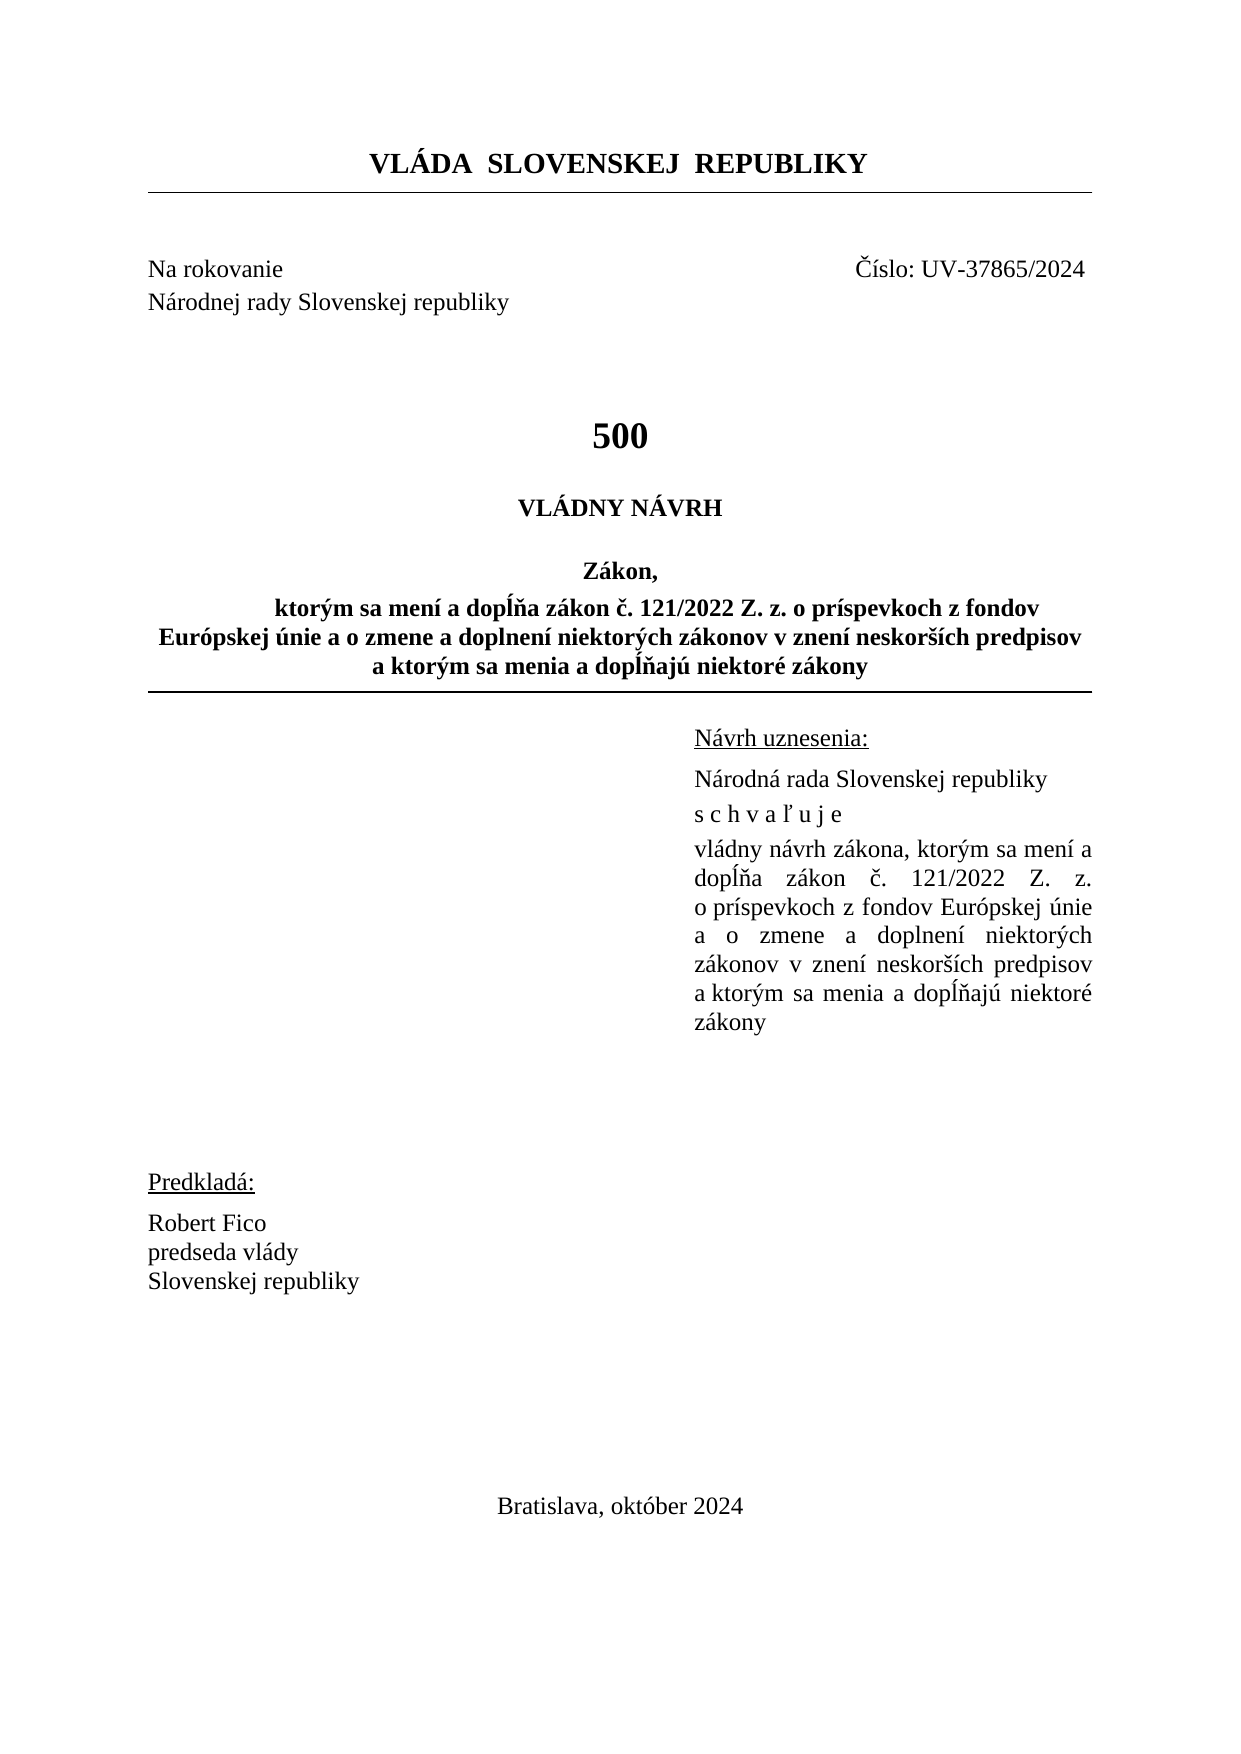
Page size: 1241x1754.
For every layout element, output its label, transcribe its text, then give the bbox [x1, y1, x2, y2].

text VLÁDA SLOVENSKEJ REPUBLIKY [148, 147, 1092, 180]
text VLÁDNY NÁVRH [148, 493, 1092, 522]
text 500 [148, 413, 1092, 456]
text Na rokovanie Číslo: UV-37865/2024 [148, 254, 1092, 282]
text Predkladá: [148, 1167, 1092, 1196]
text predseda vlády [148, 1237, 1092, 1266]
text s c h v a ľ u j e [694, 799, 1092, 828]
text Slovenskej republiky [148, 1266, 1092, 1295]
text Bratislava, október 2024 [148, 1491, 1092, 1520]
text Národná rada Slovenskej republiky [694, 764, 1092, 793]
text Robert Fico [148, 1208, 1092, 1237]
text ktorým sa mení a dopĺňa zákon č. 121/2022 Z. z. o príspevkoch z fondov Európskej únie a o zmene a doplnení niektorých zákonov v znení neskorších predpisov a ktorým sa menia a dopĺňajú niektoré zákony [148, 593, 1092, 679]
text Zákon, [148, 556, 1092, 585]
text Návrh uznesenia: [694, 723, 1092, 752]
text vládny návrh zákona, ktorým sa mení a dopĺňa zákon č. 121/2022 Z. z. o príspevkoch z fondov Európskej únie a o zmene a doplnení niektorých zákonov v znení neskorších predpisov a ktorým sa menia a dopĺňajú niektoré zákony [694, 834, 1092, 1035]
text Národnej rady Slovenskej republiky [148, 287, 1092, 316]
